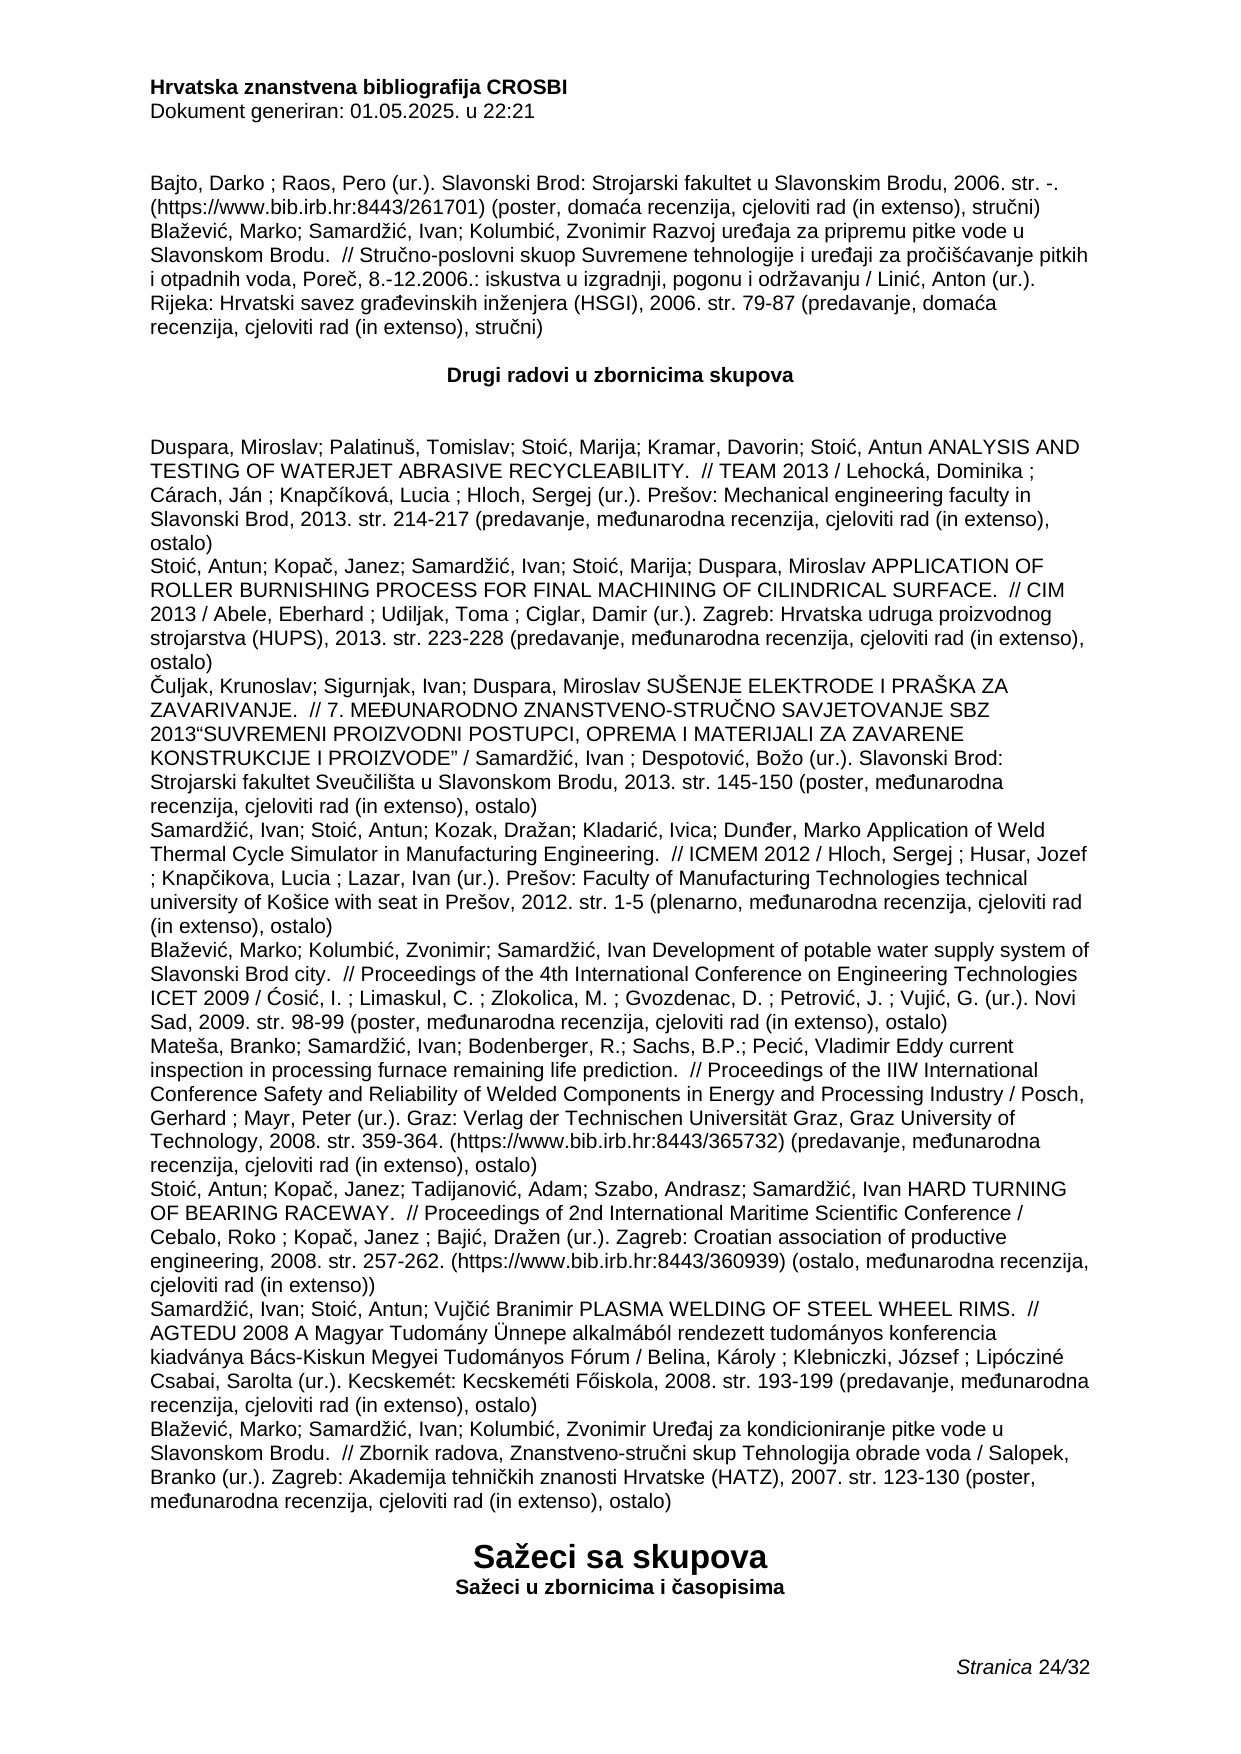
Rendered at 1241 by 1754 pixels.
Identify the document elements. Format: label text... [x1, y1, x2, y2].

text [150, 171, 1090, 219]
text Duspara, Miroslav; Palatinuš, Tomislav; Stoić, Marija; Kramar, Davorin; Stoić, Antun [150, 434, 1090, 554]
text Blažević, Marko; Samardžić, Ivan; Kolumbić, Zvonimir [150, 1417, 1090, 1513]
text Stoić, Antun; Kopač, Janez; Tadijanović, Adam; Szabo, Andrasz; Samardžić, Ivan [150, 1177, 1090, 1297]
text Blažević, Marko; Kolumbić, Zvonimir; Samardžić, Ivan [150, 938, 1090, 1033]
subtitle Sažeci u zbornicima i časopisima [150, 1575, 1090, 1599]
text Stoić, Antun; Kopač, Janez; Samardžić, Ivan; Stoić, Marija; Duspara, Miroslav [150, 554, 1090, 674]
text Čuljak, Krunoslav; Sigurnjak, Ivan; Duspara, Miroslav [150, 674, 1090, 818]
text Samardžić, Ivan; Stoić, Antun; Vujčić Branimir [150, 1297, 1090, 1417]
subtitle Sažeci sa skupova [150, 1537, 1090, 1575]
text Blažević, Marko; Samardžić, Ivan; Kolumbić, Zvonimir [150, 219, 1090, 339]
subtitle Drugi radovi u zbornicima skupova [150, 363, 1090, 387]
text Samardžić, Ivan; Stoić, Antun; Kozak, Dražan; Kladarić, Ivica; Dunđer, Marko [150, 818, 1090, 938]
text Mateša, Branko; Samardžić, Ivan; Bodenberger, R.; Sachs, B.P.; Pecić, Vladimir [150, 1033, 1090, 1177]
